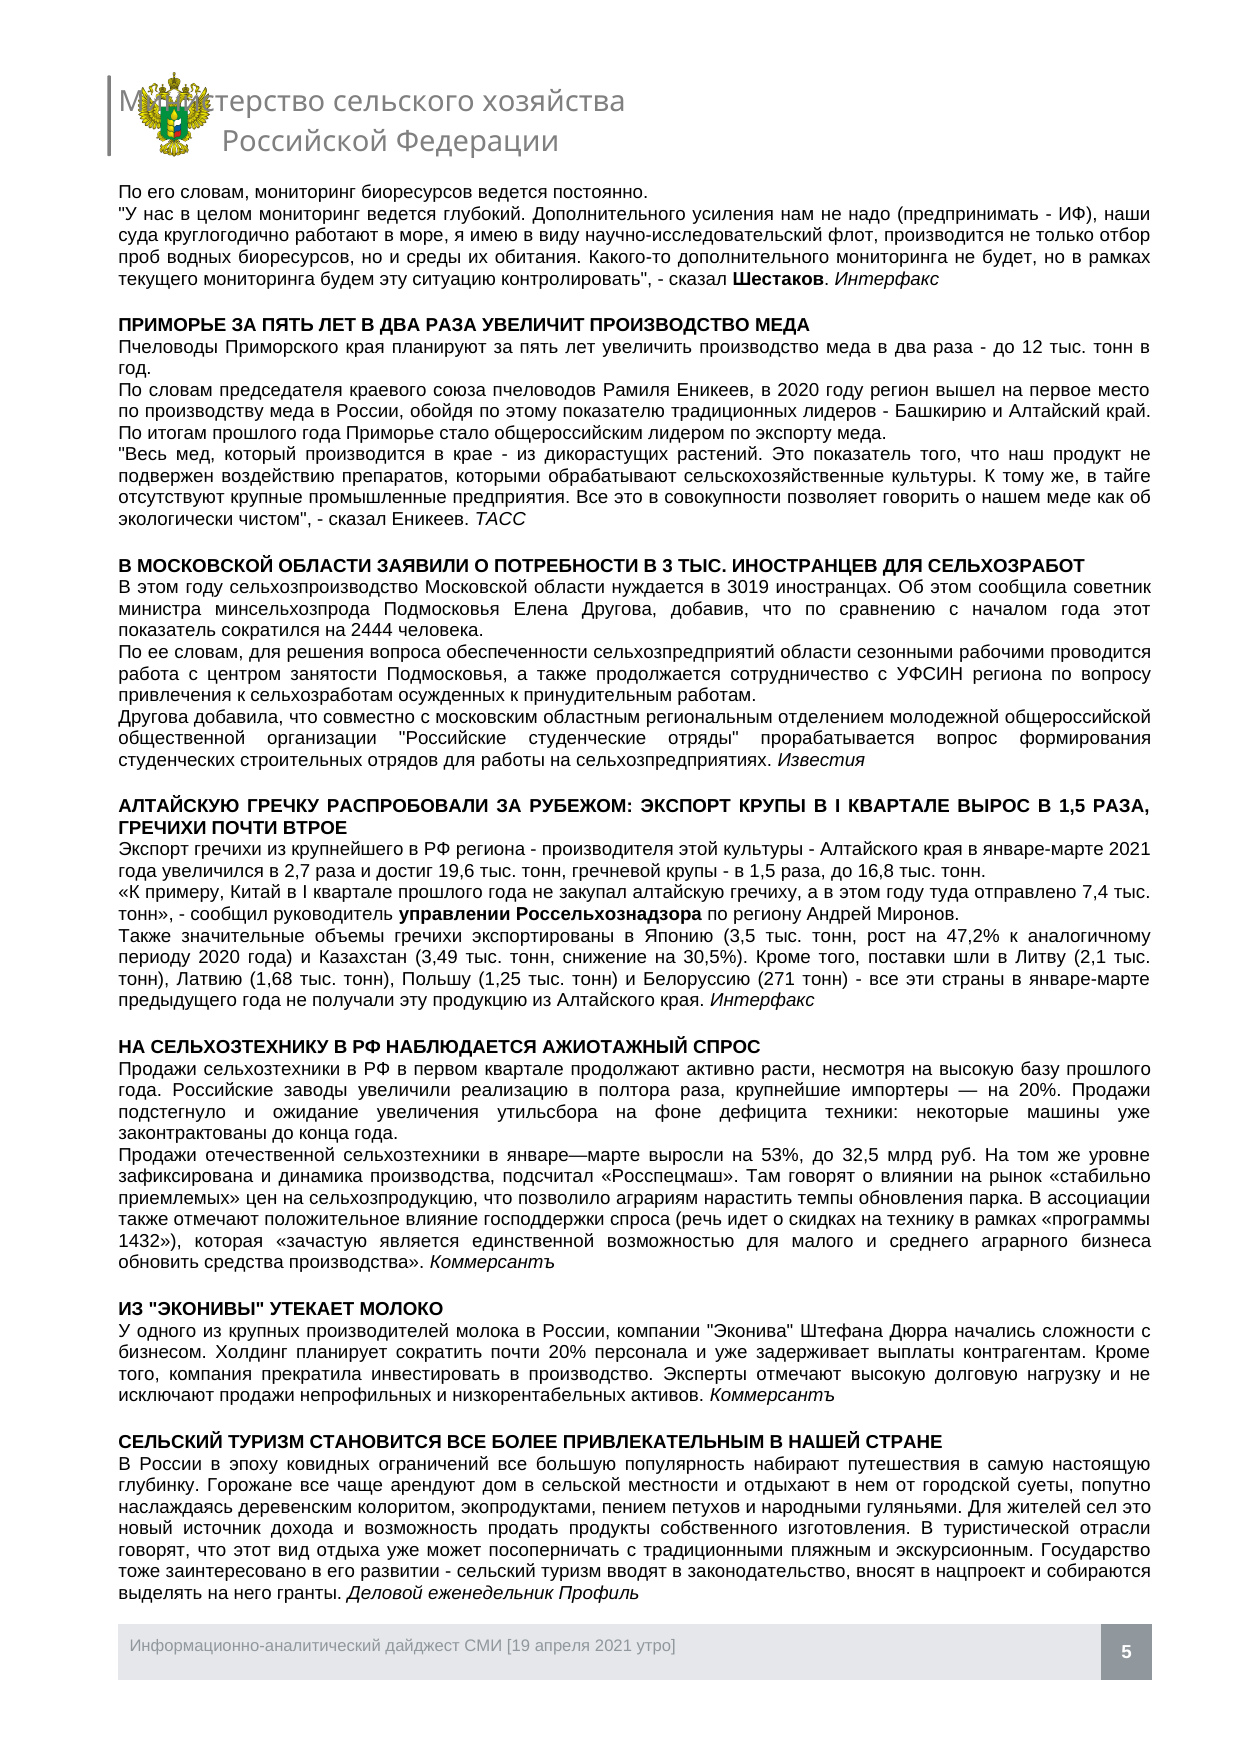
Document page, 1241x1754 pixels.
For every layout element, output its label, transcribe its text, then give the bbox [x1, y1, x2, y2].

text В этом году сельхозпроизводство Московской области нуждается в 3019 иностранцах. Об этом сообщила советник министра минсельхозпрода Подмосковья Елена Другова, добавив, что по сравнению с началом года этот показатель сократился на 2444 человека. [118, 576, 1152, 641]
text По словам председателя краевого союза пчеловодов Рамиля Еникеев, в 2020 году регион вышел на первое место по производству меда в России, обойдя по этому показателю традиционных лидеров - Башкирию и Алтайский край. По итогам прошлого года Приморье стало общероссийским лидером по экспорту меда. [118, 378, 1152, 443]
text В МОСКОВСКОЙ ОБЛАСТИ ЗАЯВИЛИ О потребности в 3 ТЫС. ИНОСТРАНЦЕВ ДЛЯ СЕЛЬХОЗРАБОТ [118, 554, 1152, 576]
text У одного из крупных производителей молока в России, компании "Эконива" Штефана Дюрра начались сложности с бизнесом. Холдинг планирует сократить почти 20% персонала и уже задерживает выплаты контрагентам. Кроме того, компания прекратила инвестировать в производство. Эксперты отмечают высокую долговую нагрузку и не исключают продажи непрофильных и низкорентабельных активов. Коммерсантъ [118, 1319, 1152, 1406]
text «К примеру, Китай в I квартале прошлого года не закупал алтайскую гречиху, а в этом году туда отправлено 7,4 тыс. тонн», - сообщил руководитель управлении Россельхознадзора по региону Андрей Миронов. [118, 881, 1152, 924]
text Другова добавила, что совместно с московским областным региональным отделением молодежной общероссийской общественной организации "Российские студенческие отряды" прорабатывается вопрос формирования студенческих строительных отрядов для работы на сельхозпредприятиях. Известия [118, 705, 1152, 770]
text По его словам, мониторинг биоресурсов ведется постоянно. [118, 181, 1152, 203]
text На сельхозтехнику в РФ наблюдается ажиотажный спрос [118, 1036, 1152, 1057]
text Сельский туризм становится все более привлекательным в нашей стране [118, 1431, 1152, 1452]
text Пчеловоды Приморского края планируют за пять лет увеличить производство меда в два раза - до 12 тыс. тонн в год. [118, 335, 1152, 378]
text Продажи отечественной сельхозтехники в январе—марте выросли на 53%, до 32,5 млрд руб. На том же уровне зафиксирована и динамика производства, подсчитал «Росспецмаш». Там говорят о влиянии на рынок «стабильно приемлемых» цен на сельхозпродукцию, что позволило аграриям нарастить темпы обновления парка. В ассоциации также отмечают положительное влияние господдержки спроса (речь идет о скидках на технику в рамках «программы 1432»), которая «зачастую является единственной возможностью для малого и среднего аграрного бизнеса обновить средства производства». Коммерсантъ [118, 1143, 1152, 1273]
text В России в эпоху ковидных ограничений все большую популярность набирают путешествия в самую настоящую глубинку. Горожане все чаще арендуют дом в сельской местности и отдыхают в нем от городской суеты, попутно наслаждаясь деревенским колоритом, экопродуктами, пением петухов и народными гуляньями. Для жителей сел это новый источник дохода и возможность продать продукты собственного изготовления. В туристической отрасли говорят, что этот вид отдыха уже может посоперничать с традиционными пляжным и экскурсионным. Государство тоже заинтересовано в его развитии - сельский туризм вводят в законодательство, вносят в нацпроект и собираются выделять на него гранты. Деловой еженедельник Профиль [118, 1452, 1152, 1603]
text АЛТАЙСКУЮ ГРЕЧКУ РАСПРОБОВАЛИ ЗА РУБЕЖОМ: ЭКСПОРТ КРУПЫ В I КВАРТАЛЕ ВЫРОС В 1,5 РАЗА, ГРЕЧИХИ ПОЧТИ ВТРОЕ [118, 795, 1152, 838]
text "У нас в целом мониторинг ведется глубокий. Дополнительного усиления нам не надо (предпринимать - ИФ), наши суда круглогодично работают в море, я имею в виду научно-исследовательский флот, производится не только отбор проб водных биоресурсов, но и среды их обитания. Какого-то дополнительного мониторинга не будет, но в рамках текущего мониторинга будем эту ситуацию контролировать", - сказал Шестаков. Интерфакс [118, 203, 1152, 289]
text ПРИМОРЬЕ ЗА ПЯТЬ ЛЕТ В ДВА РАЗА УВЕЛИЧИТ ПРОИЗВОДСТВО МЕДА [118, 314, 1152, 335]
picture [204, 97, 211, 109]
text ИЗ "ЭКОНИВЫ" УТЕКАЕТ МОЛОКО [118, 1298, 1152, 1319]
text По ее словам, для решения вопроса обеспеченности сельхозпредприятий области сезонными рабочими проводится работа с центром занятости Подмосковья, а также продолжается сотрудничество с УФСИН региона по вопросу привлечения к сельхозработам осужденных к принудительным работам. [118, 641, 1152, 705]
text "Весь мед, который производится в крае - из дикорастущих растений. Это показатель того, что наш продукт не подвержен воздействию препаратов, которыми обрабатывают сельскохозяйственные культуры. К тому же, в тайге отсутствуют крупные промышленные предприятия. Все это в совокупности позволяет говорить о нашем меде как об экологически чистом", - сказал Еникеев. ТАСС [118, 443, 1152, 529]
picture [137, 72, 211, 157]
text Также значительные объемы гречихи экспортированы в Японию (3,5 тыс. тонн, рост на 47,2% к аналогичному периоду 2020 года) и Казахстан (3,49 тыс. тонн, снижение на 30,5%). Кроме того, поставки шли в Литву (2,1 тыс. тонн), Латвию (1,68 тыс. тонн), Польшу (1,25 тыс. тонн) и Белоруссию (271 тонн) - все эти страны в январе-марте предыдущего года не получали эту продукцию из Алтайского края. Интерфакс [118, 924, 1152, 1011]
text Экспорт гречихи из крупнейшего в РФ региона - производителя этой культуры - Алтайского края в январе-марте 2021 года увеличился в 2,7 раза и достиг 19,6 тыс. тонн, гречневой крупы - в 1,5 раза, до 16,8 тыс. тонн. [118, 838, 1152, 881]
text Продажи сельхозтехники в РФ в первом квартале продолжают активно расти, несмотря на высокую базу прошлого года. Российские заводы увеличили реализацию в полтора раза, крупнейшие импортеры — на 20%. Продажи подстегнуло и ожидание увеличения утильсбора на фоне дефицита техники: некоторые машины уже законтрактованы до конца года. [118, 1057, 1152, 1143]
